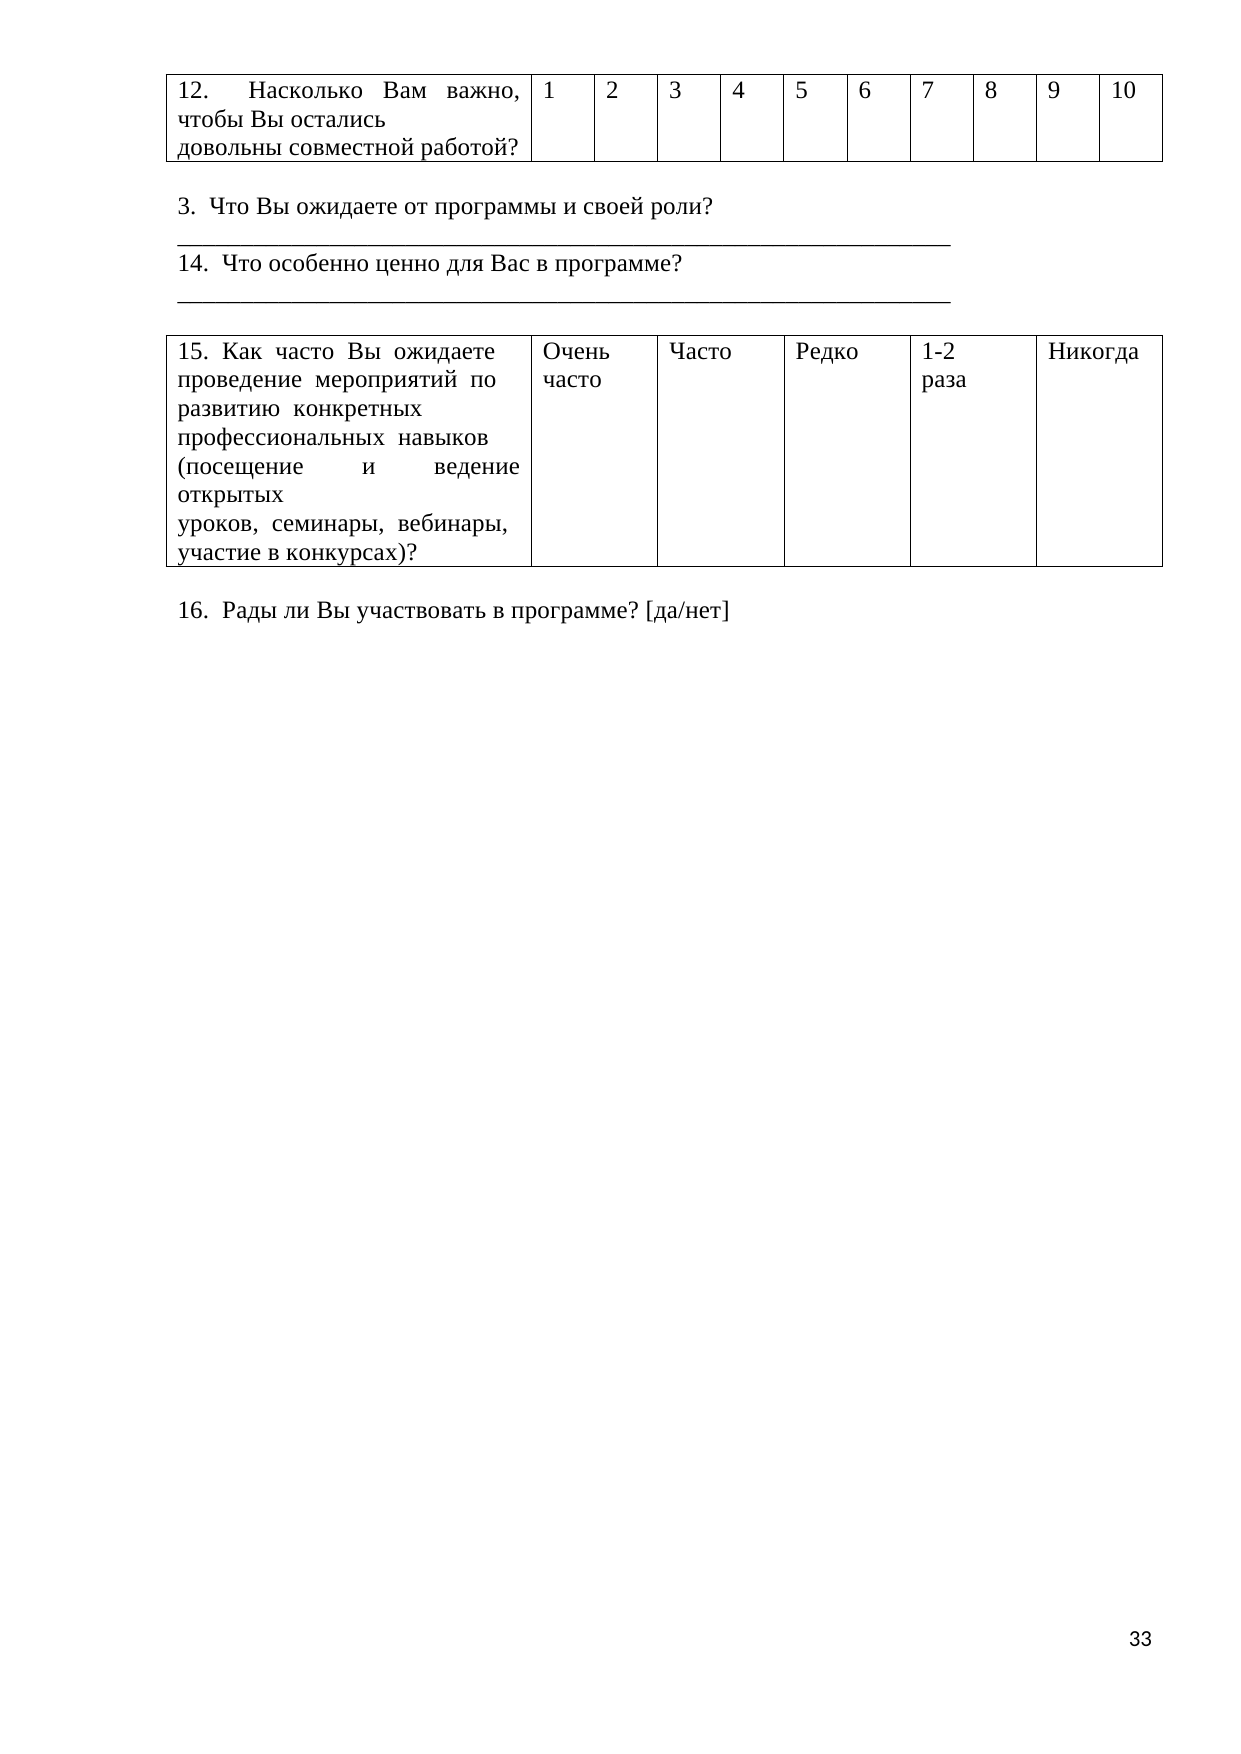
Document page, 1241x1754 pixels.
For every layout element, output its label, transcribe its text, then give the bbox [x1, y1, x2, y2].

table_header 1-2 раза [911, 336, 1036, 566]
text _____________________________________________________________ [177, 220, 1152, 248]
table_cell 2 [595, 75, 657, 161]
text 3. Что Вы ожидаете от программы и своей роли? [177, 191, 1152, 220]
table_cell 10 [1100, 75, 1162, 161]
table_cell 8 [974, 75, 1036, 161]
table_cell 7 [911, 75, 973, 161]
table_cell 3 [658, 75, 720, 161]
table_header Никогда [1037, 336, 1162, 566]
table_header 15. Как часто Вы ожидаете проведение мероприятий по развитию конкретных профессиональных навыков (посещение и ведение открытых уроков, семинары, вебинары, участие в конкурсах)? [167, 336, 531, 566]
table_cell 12. Насколько Вам важно, чтобы Вы остались довольны совместной работой? [167, 75, 531, 161]
text 16. Рады ли Вы участвовать в программе? [да/нет] [177, 596, 1152, 624]
table_cell 4 [721, 75, 783, 161]
text _____________________________________________________________ [177, 277, 1152, 306]
table_cell 9 [1037, 75, 1099, 161]
table_cell 1 [532, 75, 594, 161]
table_header Очень часто [532, 336, 657, 566]
table_header Редко [785, 336, 910, 566]
table_cell 5 [784, 75, 847, 161]
text 14. Что особенно ценно для Вас в программе? [177, 248, 1152, 277]
table_header Часто [658, 336, 784, 566]
table_cell 6 [848, 75, 910, 161]
